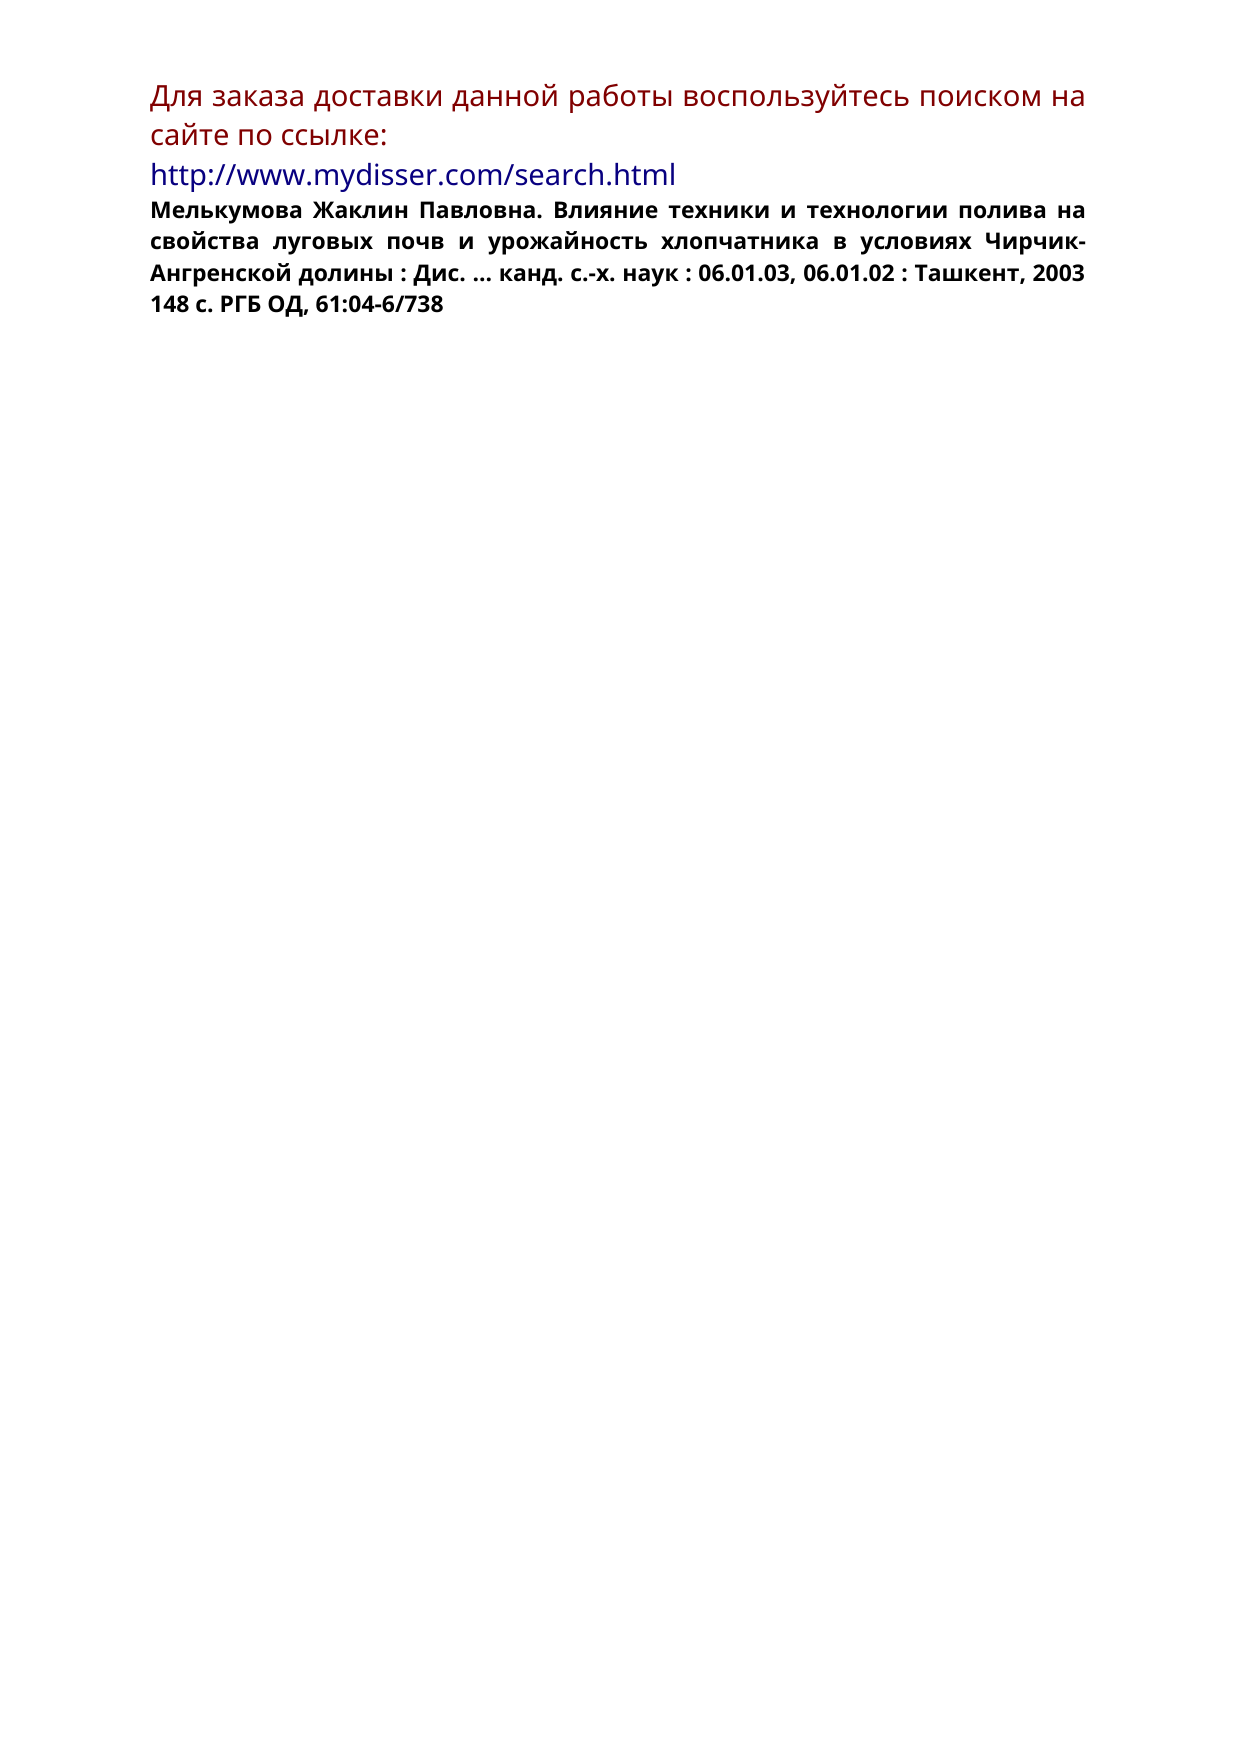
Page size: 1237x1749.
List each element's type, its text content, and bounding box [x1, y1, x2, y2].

text Мелькумова Жаклин Павловна. Влияние техники и технологии полива на свойства луговых почв и урожайность хлопчатника в условиях Чирчик-Ангренской долины : Дис. ... канд. с.-х. наук : 06.01.03, 06.01.02 : Ташкент, 2003 148 c. РГБ ОД, 61:04-6/738 [150, 194, 1086, 319]
